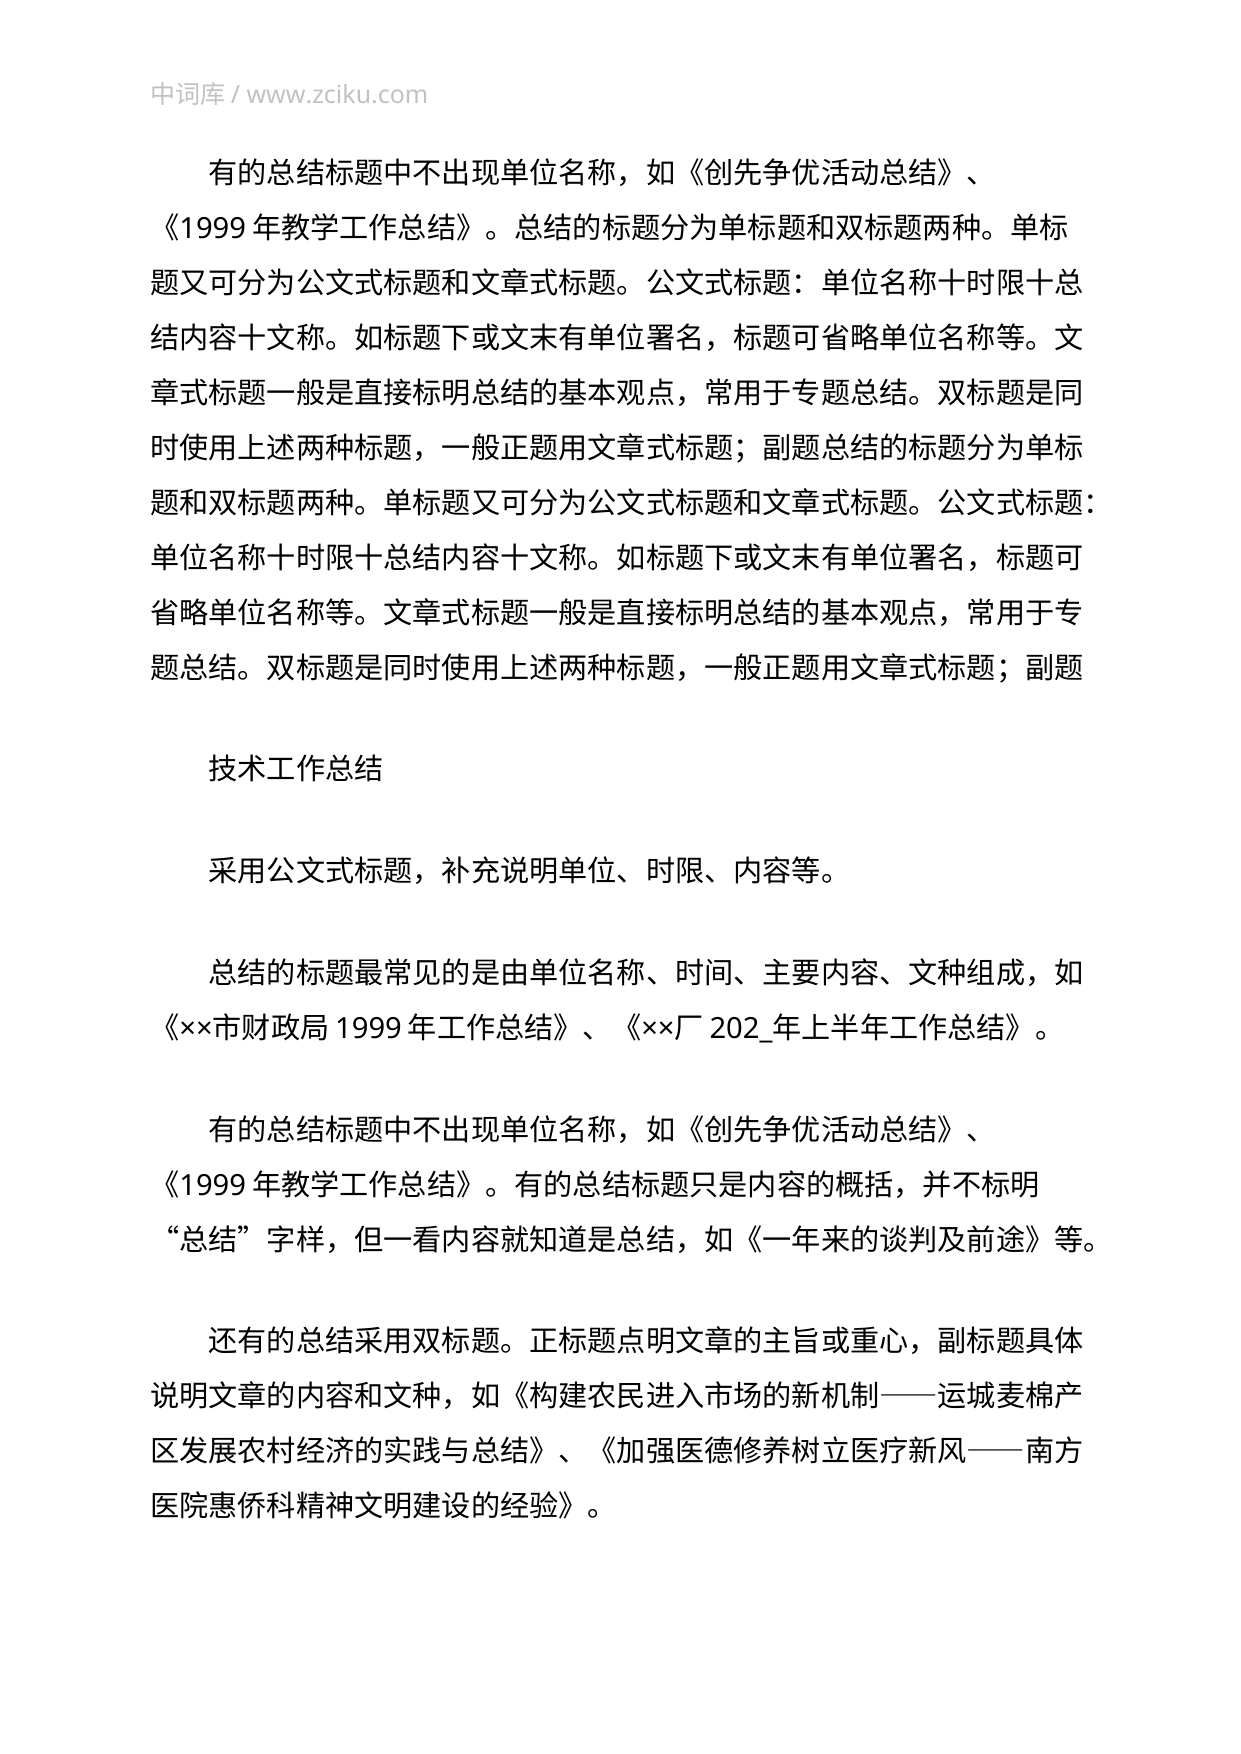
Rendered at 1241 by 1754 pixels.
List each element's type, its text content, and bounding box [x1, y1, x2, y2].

text 总结的标题最常见的是由单位名称、时间、主要内容、文种组成，如《××市财政局1999年工作总结》、《××厂202_年上半年工作总结》。 [150, 949, 1090, 1047]
text 有的总结标题中不出现单位名称，如《创先争优活动总结》、《1999年教学工作总结》。总结的标题分为单标题和双标题两种。单标题又可分为公文式标题和文章式标题。公文式标题：单位名称十时限十总结内容十文称。如标题下或文末有单位署名，标题可省略单位名称等。文章式标题一般是直接标明总结的基本观点，常用于专题总结。双标题是同时使用上述两种标题，一般正题用文章式标题；副题总结的标题分为单标题和双标题两种。单标题又可分为公文式标题和文章式标题。公文式标题：单位名称十时限十总结内容十文称。如标题下或文末有单位署名，标题可省略单位名称等。文章式标题一般是直接标明总结的基本观点，常用于专题总结。双标题是同时使用上述两种标题，一般正题用文章式标题；副题 [150, 150, 1090, 686]
text 还有的总结采用双标题。正标题点明文章的主旨或重心，副标题具体说明文章的内容和文种，如《构建农民进入市场的新机制——运城麦棉产区发展农村经济的实践与总结》、《加强医德修养树立医疗新风——南方医院惠侨科精神文明建设的经验》。 [150, 1318, 1090, 1525]
text 采用公文式标题，补充说明单位、时限、内容等。 [150, 848, 1090, 890]
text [150, 1106, 1090, 1258]
text 技术工作总结 [150, 746, 1090, 788]
